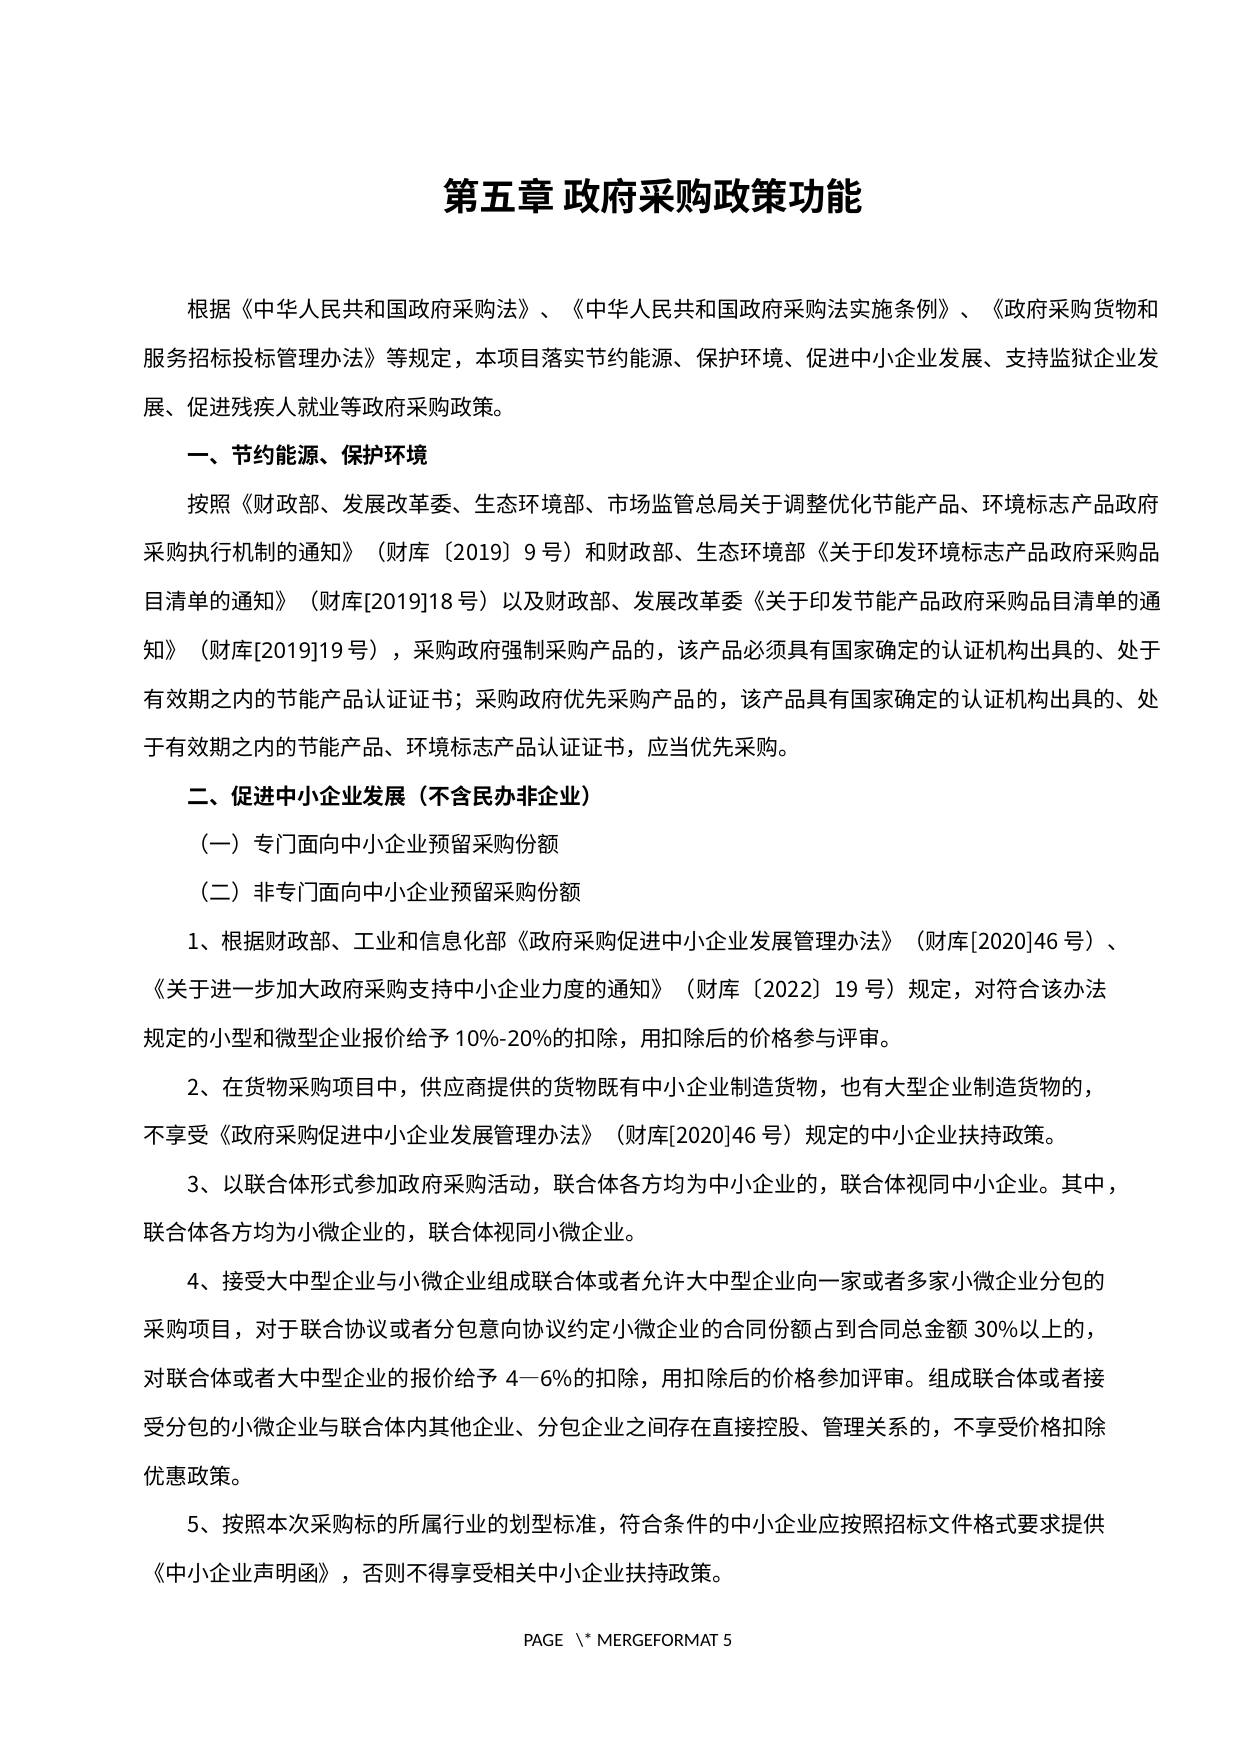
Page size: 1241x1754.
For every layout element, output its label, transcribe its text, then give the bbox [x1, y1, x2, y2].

text 2、在货物采购项目中，供应商提供的货物既有中小企业制造货物，也有大型企业制造货物的，不享受《政府采购促进中小企业发展管理办法》（财库[2020]46 号）规定的中小企业扶持政策。 [144, 1069, 1107, 1150]
text 第五章 政府采购政策功能 [144, 162, 1161, 227]
text 4、接受大中型企业与小微企业组成联合体或者允许大中型企业向一家或者多家小微企业分包的采购项目，对于联合协议或者分包意向协议约定小微企业的合同份额占到合同总金额 30%以上的，对联合体或者大中型企业的报价给予 4—6%的扣除，用扣除后的价格参加评审。组成联合体或者接受分包的小微企业与联合体内其他企业、分包企业之间存在直接控股、管理关系的，不享受价格扣除优惠政策。 [144, 1263, 1107, 1491]
text 二、促进中小企业发展（不含民办非企业） [144, 778, 1161, 811]
text 按照《财政部、发展改革委、生态环境部、市场监管总局关于调整优化节能产品、环境标志产品政府采购执行机制的通知》（财库〔2019〕9号）和财政部、生态环境部《关于印发环境标志产品政府采购品目清单的通知》（财库[2019]18号）以及财政部、发展改革委《关于印发节能产品政府采购品目清单的通知》（财库[2019]19号），采购政府强制采购产品的，该产品必须具有国家确定的认证机构出具的、处于有效期之内的节能产品认证证书；采购政府优先采购产品的，该产品具有国家确定的认证机构出具的、处于有效期之内的节能产品、环境标志产品认证证书，应当优先采购。 [144, 486, 1161, 762]
text 5、按照本次采购标的所属行业的划型标准，符合条件的中小企业应按照招标文件格式要求提供《中小企业声明函》，否则不得享受相关中小企业扶持政策。 [144, 1507, 1107, 1588]
text 1、根据财政部、工业和信息化部《政府采购促进中小企业发展管理办法》（财库[2020]46 号）、《关于进一步加大政府采购支持中小企业力度的通知》（财库〔2022〕19 号）规定，对符合该办法规定的小型和微型企业报价给予10%-20%的扣除，用扣除后的价格参与评审。 [144, 923, 1107, 1053]
text （一）专门面向中小企业预留采购份额 [144, 827, 1161, 859]
text 根据《中华人民共和国政府采购法》、《中华人民共和国政府采购法实施条例》、《政府采购货物和服务招标投标管理办法》等规定，本项目落实节约能源、保护环境、促进中小企业发展、支持监狱企业发展、促进残疾人就业等政府采购政策。 [144, 292, 1161, 422]
text 3、以联合体形式参加政府采购活动，联合体各方均为中小企业的，联合体视同中小企业。其中，联合体各方均为小微企业的，联合体视同小微企业。 [144, 1166, 1107, 1247]
text （二）非专门面向中小企业预留采购份额 [144, 875, 1161, 907]
text 一、节约能源、保护环境 [144, 438, 1161, 470]
